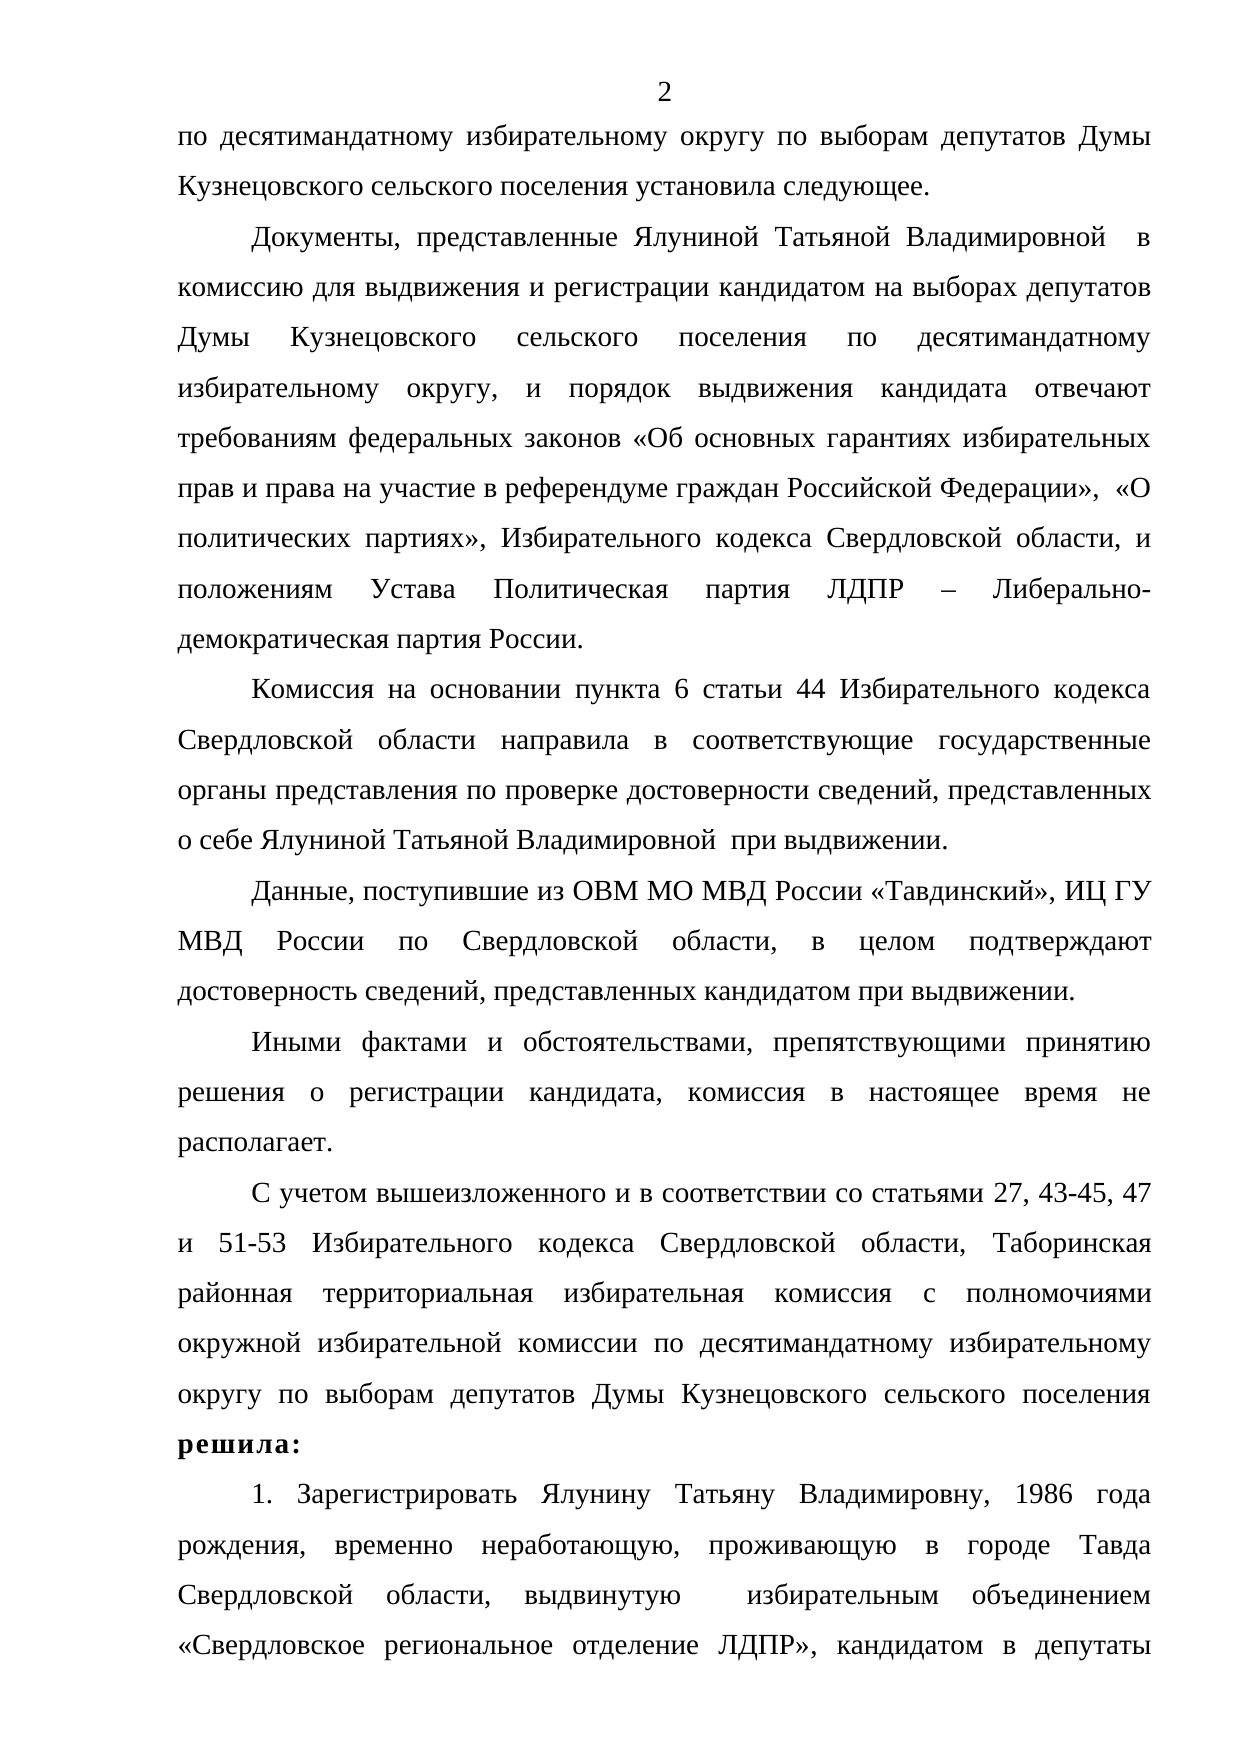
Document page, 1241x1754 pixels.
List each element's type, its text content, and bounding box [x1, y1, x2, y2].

text С учетом вышеизложенного и в соответствии со статьями 27, 43-45, 47 и 51-53 Избирательного кодекса Свердловской области, Таборинская районная территориальная избирательная комиссия с полномочиями окружной избирательной комиссии по десятимандатному избирательному округу по выборам депутатов Думы Кузнецовского сельского поселения решила: [177, 1175, 1152, 1460]
text Документы, представленные Ялуниной Татьяной Владимировной в комиссию для выдвижения и регистрации кандидатом на выборах депутатов Думы Кузнецовского сельского поселения по десятимандатному избирательному округу, и порядок выдвижения кандидата отвечают требованиям федеральных законов «Об основных гарантиях избирательных прав и права на участие в референдуме граждан Российской Федерации», «О политических партиях», Избирательного кодекса Свердловской области, и положениям Устава Политическая партия ЛДПР – Либерально-демократическая партия России. [177, 219, 1152, 655]
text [177, 1477, 1152, 1661]
text Комиссия на основании пункта 6 статьи 44 Избирательного кодекса Свердловской области направила в соответствующие государственные органы представления по проверке достоверности сведений, представленных о себе Ялуниной Татьяной Владимировной при выдвижении. [177, 672, 1152, 856]
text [177, 118, 1152, 202]
text Данные, поступившие из ОВМ МО МВД России «Тавдинский», ИЦ ГУ МВД России по Свердловской области, в целом подтверждают достоверность сведений, представленных кандидатом при выдвижении. [177, 873, 1152, 1007]
text Иными фактами и обстоятельствами, препятствующими принятию решения о регистрации кандидата, комиссия в настоящее время не располагает. [177, 1024, 1152, 1158]
